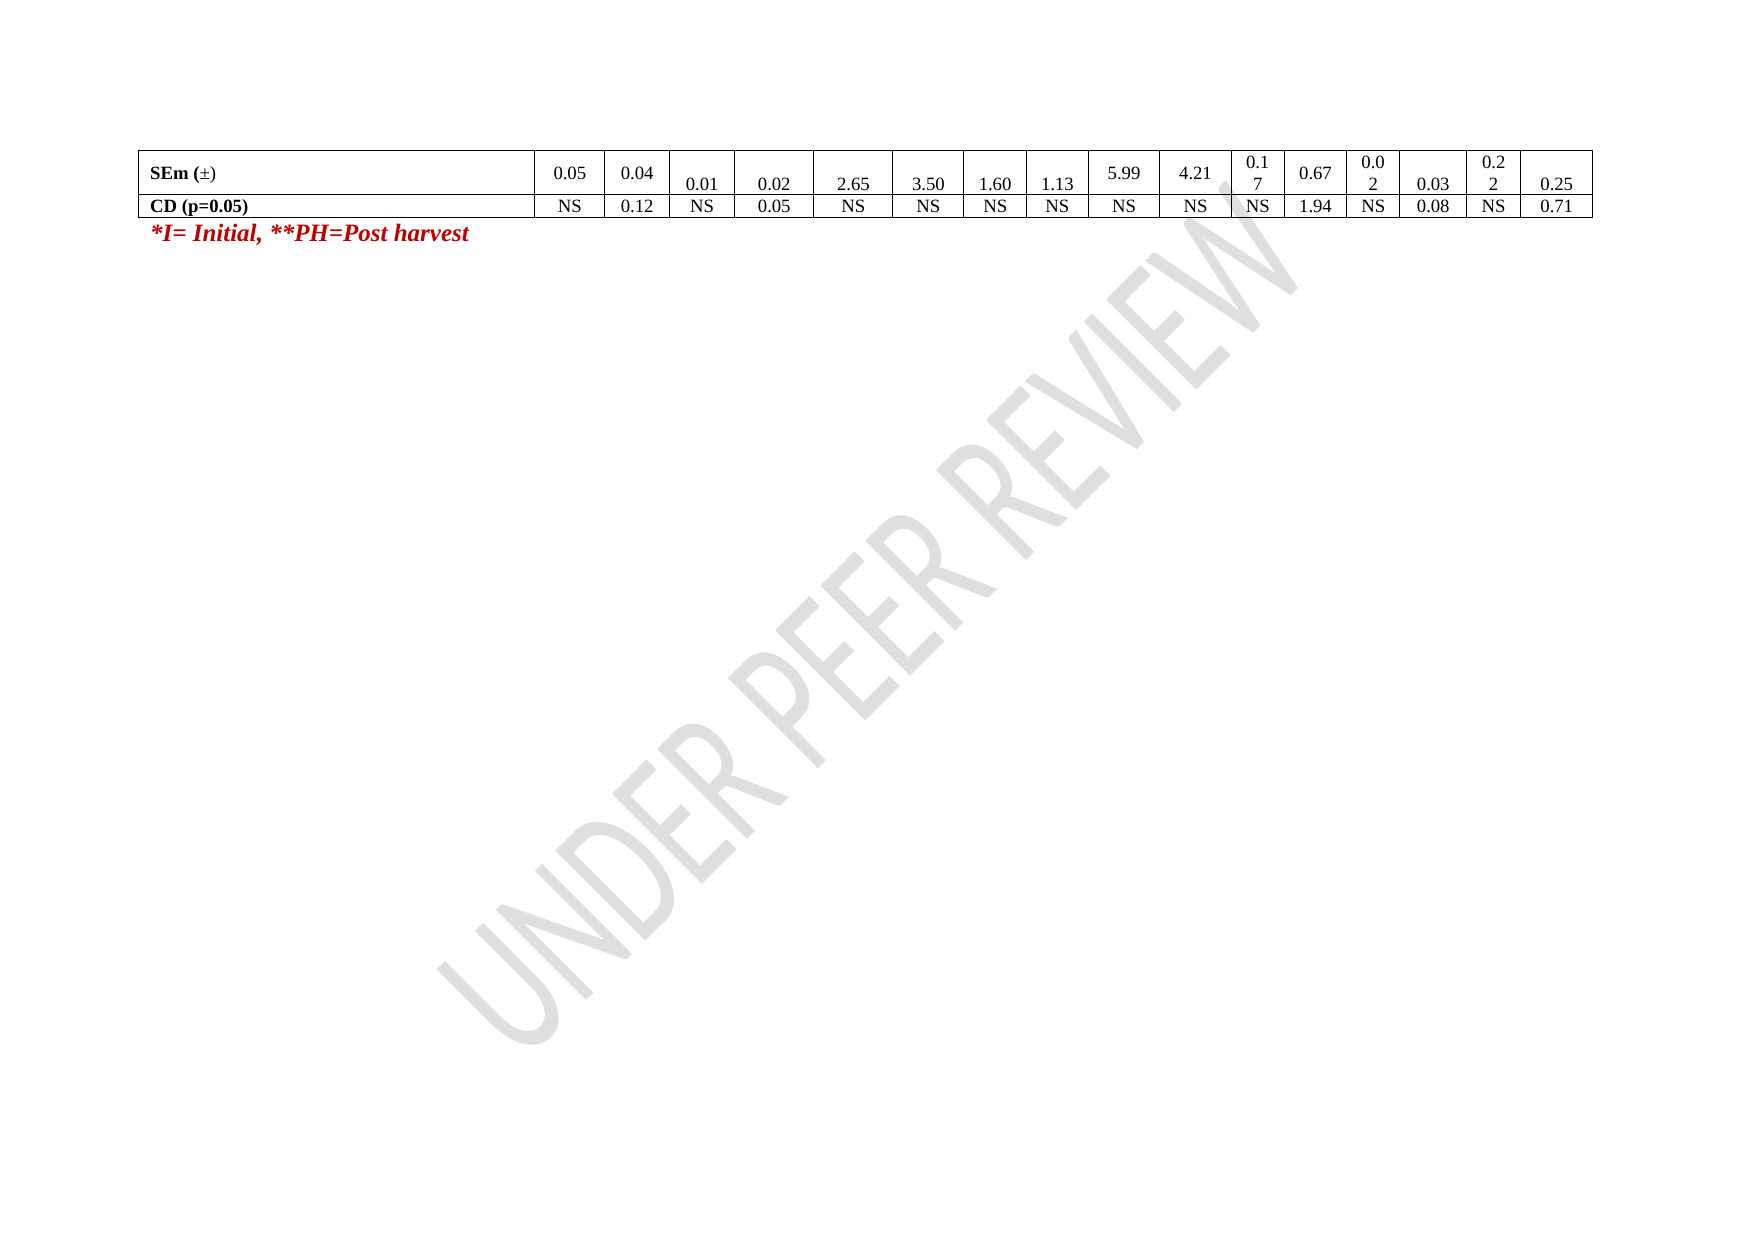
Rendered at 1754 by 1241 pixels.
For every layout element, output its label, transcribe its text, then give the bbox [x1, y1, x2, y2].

table_cell NS [1160, 195, 1231, 217]
table_cell NS [535, 195, 604, 217]
table_cell 0.02 [735, 151, 813, 194]
table_cell NS [964, 195, 1026, 217]
table_cell 5.99 [1089, 151, 1159, 194]
table_cell NS [814, 195, 892, 217]
table_cell 1.60 [964, 151, 1026, 194]
table_cell NS [1467, 195, 1520, 217]
table_cell CD (p=0.05) [139, 195, 534, 217]
table_cell SEm (±) [139, 151, 534, 194]
table_cell 1.13 [1027, 151, 1088, 194]
table_cell 3.50 [893, 151, 963, 194]
table_cell 0.02 [1347, 151, 1399, 194]
table_cell 0.25 [1521, 151, 1592, 194]
table_cell 0.12 [605, 195, 669, 217]
table_cell 0.71 [1521, 195, 1592, 217]
table_cell 0.05 [535, 151, 604, 194]
text *I= Initial, **PH=Post harvest [150, 218, 1604, 247]
table_cell 0.05 [735, 195, 813, 217]
table_cell NS [670, 195, 734, 217]
table_cell 0.03 [1400, 151, 1466, 194]
table_cell 0.01 [670, 151, 734, 194]
table_cell NS [1089, 195, 1159, 217]
table_cell NS [1232, 195, 1284, 217]
table_cell 0.67 [1285, 151, 1346, 194]
table_cell 2.65 [814, 151, 892, 194]
table_cell 4.21 [1160, 151, 1231, 194]
table_cell NS [1027, 195, 1088, 217]
table_cell 0.22 [1467, 151, 1520, 194]
table_cell 0.08 [1400, 195, 1466, 217]
table_cell NS [893, 195, 963, 217]
table_cell 0.17 [1232, 151, 1284, 194]
table_cell 1.94 [1285, 195, 1346, 217]
table_cell NS [1347, 195, 1399, 217]
table_cell 0.04 [605, 151, 669, 194]
